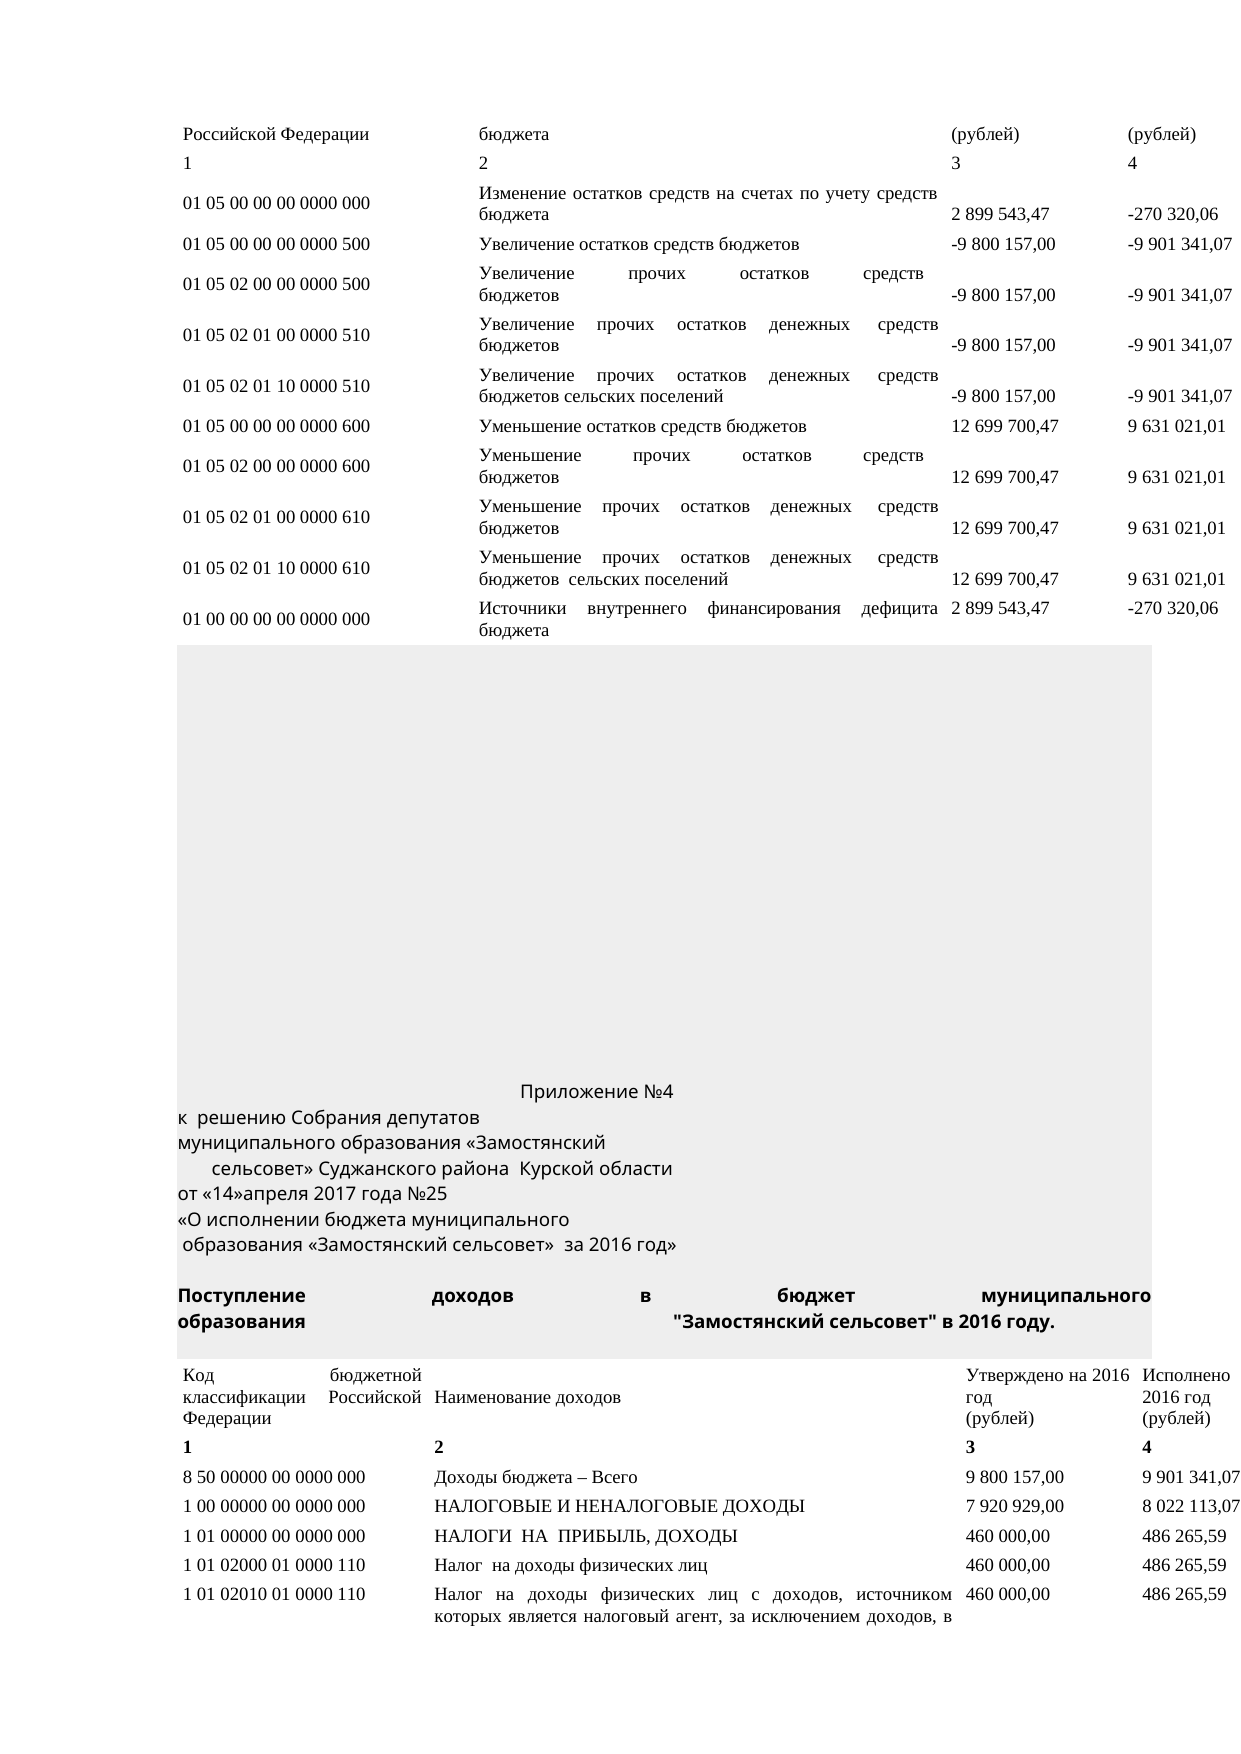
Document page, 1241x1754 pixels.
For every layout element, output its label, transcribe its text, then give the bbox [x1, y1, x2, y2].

text к решению Собрания депутатов [177, 1104, 1152, 1129]
table_cell 460 000,00 [960, 1580, 1135, 1629]
table_cell 486 265,59 [1137, 1580, 1239, 1629]
table_header Утверждено на 2016 год (рублей) [960, 1361, 1135, 1432]
table_cell 9 631 021,01 [1122, 441, 1239, 490]
table_cell -9 901 341,07 [1122, 361, 1239, 410]
table_header Наименование доходов [429, 1361, 959, 1432]
table_cell 486 265,59 [1137, 1551, 1239, 1579]
table_cell 9 800 157,00 [960, 1463, 1135, 1491]
table_cell 4 [1122, 149, 1239, 177]
table_cell Изменение остатков средств на счетах по учету средств бюджета [473, 178, 944, 228]
text Поступление доходов в бюджет муниципального образования "Замостянский сельсовет" в 2016 году. [177, 1283, 1152, 1334]
table_cell 12 699 700,47 [946, 492, 1121, 541]
table_cell 01 00 00 00 00 0000 000 [177, 594, 472, 643]
table_cell 1 00 00000 00 0000 000 [177, 1492, 427, 1520]
table_cell Увеличение остатков средств бюджетов [473, 230, 944, 257]
table_cell -270 320,06 [1122, 594, 1239, 643]
table_header Исполнено (рублей) [1122, 120, 1239, 147]
table_cell 2 [473, 149, 944, 177]
table_cell Уменьшение прочих остатков средств бюджетов [473, 441, 944, 490]
table_cell 486 265,59 [1137, 1522, 1239, 1549]
table_cell 01 05 02 01 10 0000 610 [177, 543, 472, 592]
table_cell Уменьшение остатков средств бюджетов [473, 412, 944, 439]
table_cell 01 05 00 00 00 0000 600 [177, 412, 472, 439]
table_cell Увеличение прочих остатков средств бюджетов [473, 259, 944, 308]
table_cell 2 899 543,47 [946, 594, 1121, 643]
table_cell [429, 1580, 959, 1629]
table_cell 01 05 00 00 00 0000 000 [177, 178, 472, 228]
table_cell -9 800 157,00 [946, 259, 1121, 308]
table_cell 7 920 929,00 [960, 1492, 1135, 1520]
table_cell -9 901 341,07 [1122, 310, 1239, 359]
table_header Код бюджетной классификации Российской Федерации [177, 1361, 427, 1432]
table_cell Налог на доходы физических лиц [429, 1551, 959, 1579]
table_cell 460 000,00 [960, 1551, 1135, 1579]
table_cell 9 631 021,01 [1122, 543, 1239, 592]
table_cell Увеличение прочих остатков денежных средств бюджетов [473, 310, 944, 359]
table_cell 1 01 00000 00 0000 000 [177, 1522, 427, 1549]
table_cell 3 [946, 149, 1121, 177]
table_cell -9 800 157,00 [946, 361, 1121, 410]
table_cell 01 05 00 00 00 0000 500 [177, 230, 472, 257]
table_cell -9 800 157,00 [946, 310, 1121, 359]
table_cell 01 05 02 00 00 0000 600 [177, 441, 472, 490]
table_cell 01 05 02 01 00 0000 610 [177, 492, 472, 541]
table_cell 01 05 02 00 00 0000 500 [177, 259, 472, 308]
table_cell 12 699 700,47 [946, 441, 1121, 490]
table_cell Уменьшение прочих остатков денежных средств бюджетов сельских поселений [473, 543, 944, 592]
table_cell -9 901 341,07 [1122, 259, 1239, 308]
table_cell НАЛОГОВЫЕ И НЕНАЛОГОВЫЕ ДОХОДЫ [429, 1492, 959, 1520]
text сельсовет» Суджанского района Курской области от «14»апреля 2017 года №25 «О исполнении бюджета муниципального [177, 1155, 1152, 1232]
table_cell 1 [177, 149, 472, 177]
table_cell Уменьшение прочих остатков денежных средств бюджетов [473, 492, 944, 541]
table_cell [177, 1580, 427, 1629]
text образования «Замостянский сельсовет» за 2016 год» [177, 1232, 1152, 1257]
table_cell 9 631 021,01 [1122, 492, 1239, 541]
table_cell 1 [177, 1433, 427, 1461]
table_cell 2 [429, 1433, 959, 1461]
table_cell 2 899 543,47 [946, 178, 1121, 228]
table_cell 12 699 700,47 [946, 412, 1121, 439]
text муниципального образования «Замостянский [177, 1129, 1152, 1155]
table_cell 8 022 113,07 [1137, 1492, 1239, 1520]
table_cell Увеличение прочих остатков денежных средств бюджетов сельских поселений [473, 361, 944, 410]
table_cell 01 05 02 01 00 0000 510 [177, 310, 472, 359]
table_cell 4 [1137, 1433, 1239, 1461]
table_header Исполнено за 2016 год (рублей) [1137, 1361, 1239, 1432]
table_cell Источники внутреннего финансирования дефицита бюджета [473, 594, 944, 643]
table_cell 9 901 341,07 [1137, 1463, 1239, 1491]
table_cell 12 699 700,47 [946, 543, 1121, 592]
table_cell 1 01 02000 01 0000 110 [177, 1551, 427, 1579]
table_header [473, 120, 944, 147]
table_cell 460 000,00 [960, 1522, 1135, 1549]
table_cell Доходы бюджета – Всего [429, 1463, 959, 1491]
table_cell -270 320,06 [1122, 178, 1239, 228]
table_header Утверждено (рублей) [946, 120, 1121, 147]
table_cell -9 800 157,00 [946, 230, 1121, 257]
table_cell 01 05 02 01 10 0000 510 [177, 361, 472, 410]
table_cell -9 901 341,07 [1122, 230, 1239, 257]
text Приложение №4 [177, 1053, 1152, 1104]
table_cell НАЛОГИ НА ПРИБЫЛЬ, ДОХОДЫ [429, 1522, 959, 1549]
table_cell 3 [960, 1433, 1135, 1461]
table_cell 9 631 021,01 [1122, 412, 1239, 439]
table_cell 8 50 00000 00 0000 000 [177, 1463, 427, 1491]
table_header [177, 120, 472, 147]
